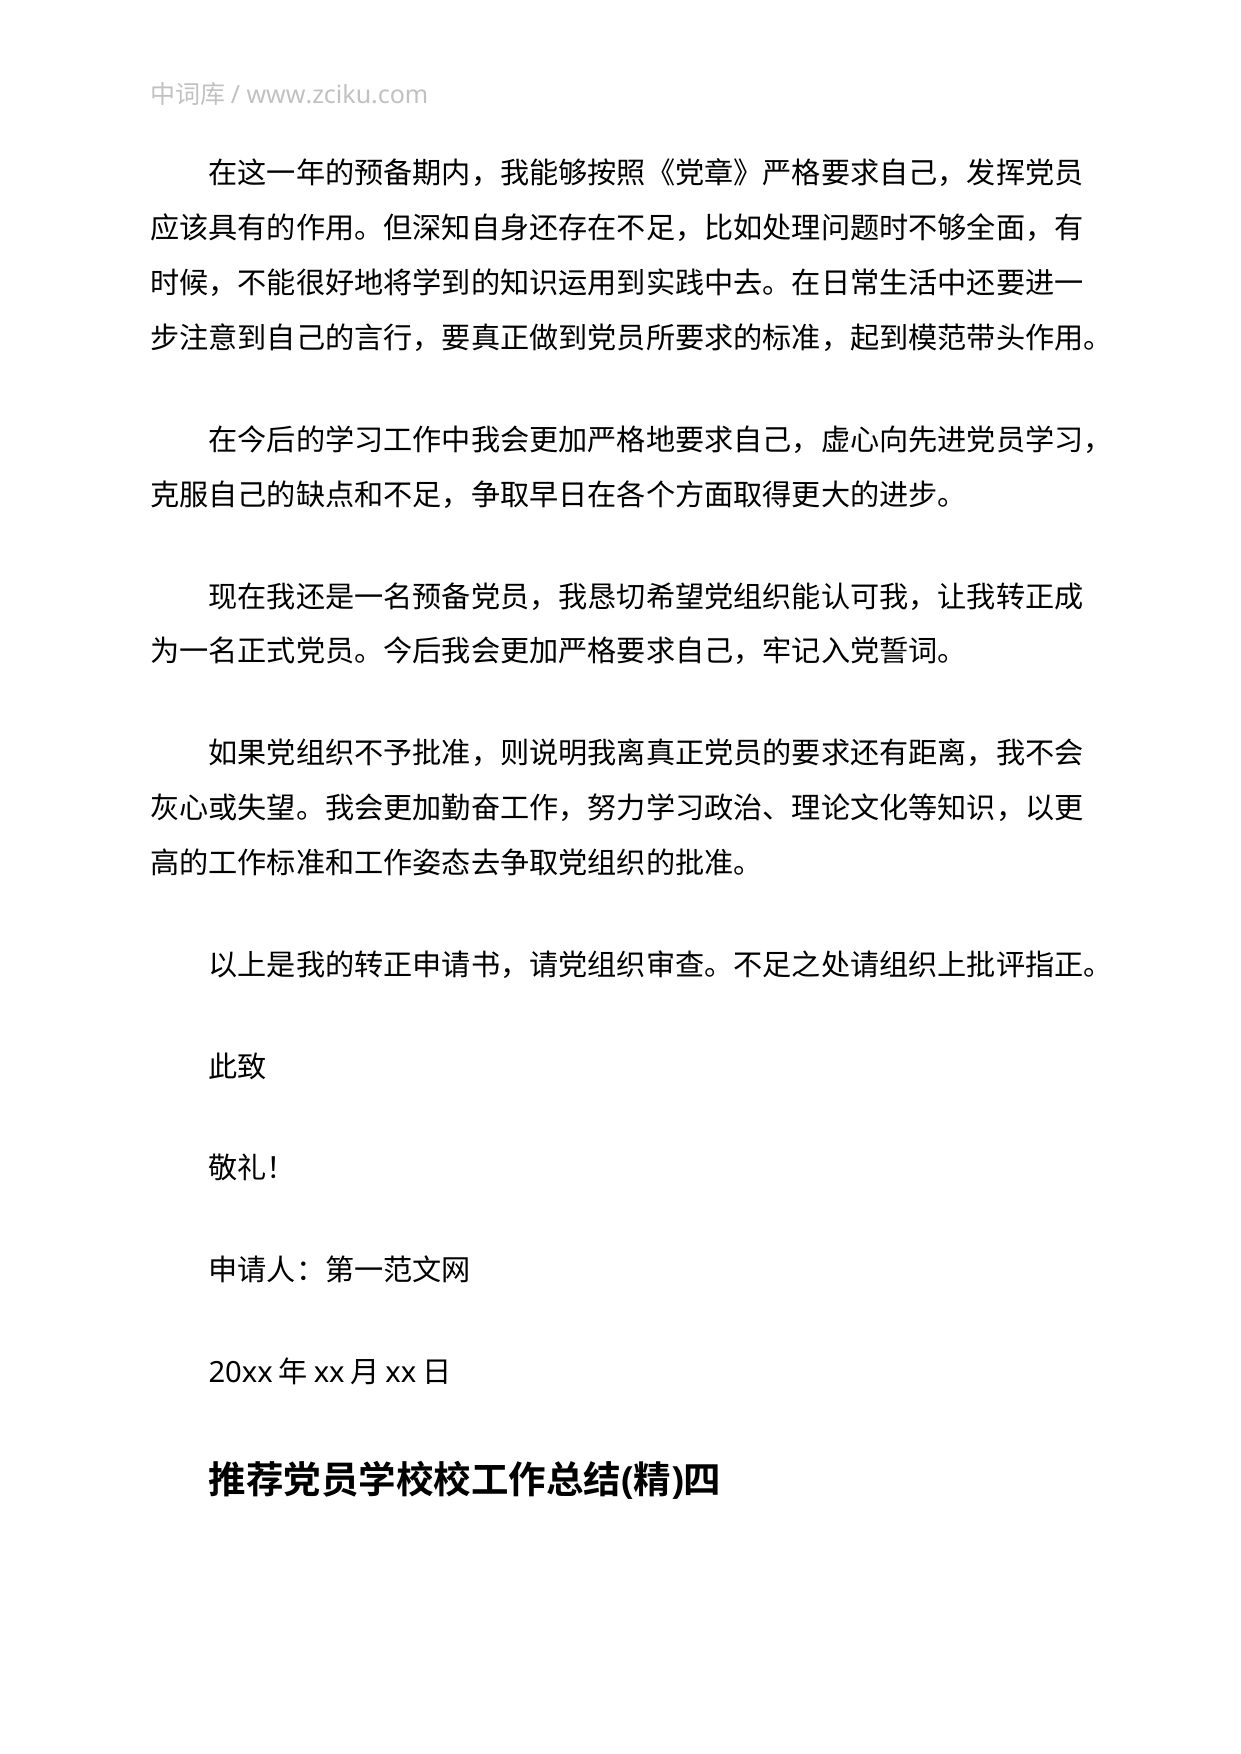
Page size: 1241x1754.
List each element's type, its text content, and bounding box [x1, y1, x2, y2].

text 20xx年xx月xx日 [150, 1348, 1090, 1391]
text 申请人：第一范文网 [150, 1247, 1090, 1289]
text 推荐党员学校校工作总结(精)四 [150, 1450, 1090, 1505]
text 此致 [150, 1043, 1090, 1085]
text 如果党组织不予批准，则说明我离真正党员的要求还有距离，我不会灰心或失望。我会更加勤奋工作，努力学习政治、理论文化等知识，以更高的工作标准和工作姿态去争取党组织的批准。 [150, 730, 1090, 882]
text 在今后的学习工作中我会更加严格地要求自己，虚心向先进党员学习，克服自己的缺点和不足，争取早日在各个方面取得更大的进步。 [150, 416, 1090, 514]
text 现在我还是一名预备党员，我恳切希望党组织能认可我，让我转正成为一名正式党员。今后我会更加严格要求自己，牢记入党誓词。 [150, 573, 1090, 670]
text 在这一年的预备期内，我能够按照《党章》严格要求自己，发挥党员应该具有的作用。但深知自身还存在不足，比如处理问题时不够全面，有时候，不能很好地将学到的知识运用到实践中去。在日常生活中还要进一步注意到自己的言行，要真正做到党员所要求的标准，起到模范带头作用。 [150, 150, 1090, 357]
text 以上是我的转正申请书，请党组织审查。不足之处请组织上批评指正。 [150, 941, 1090, 984]
text 敬礼！ [150, 1145, 1090, 1187]
